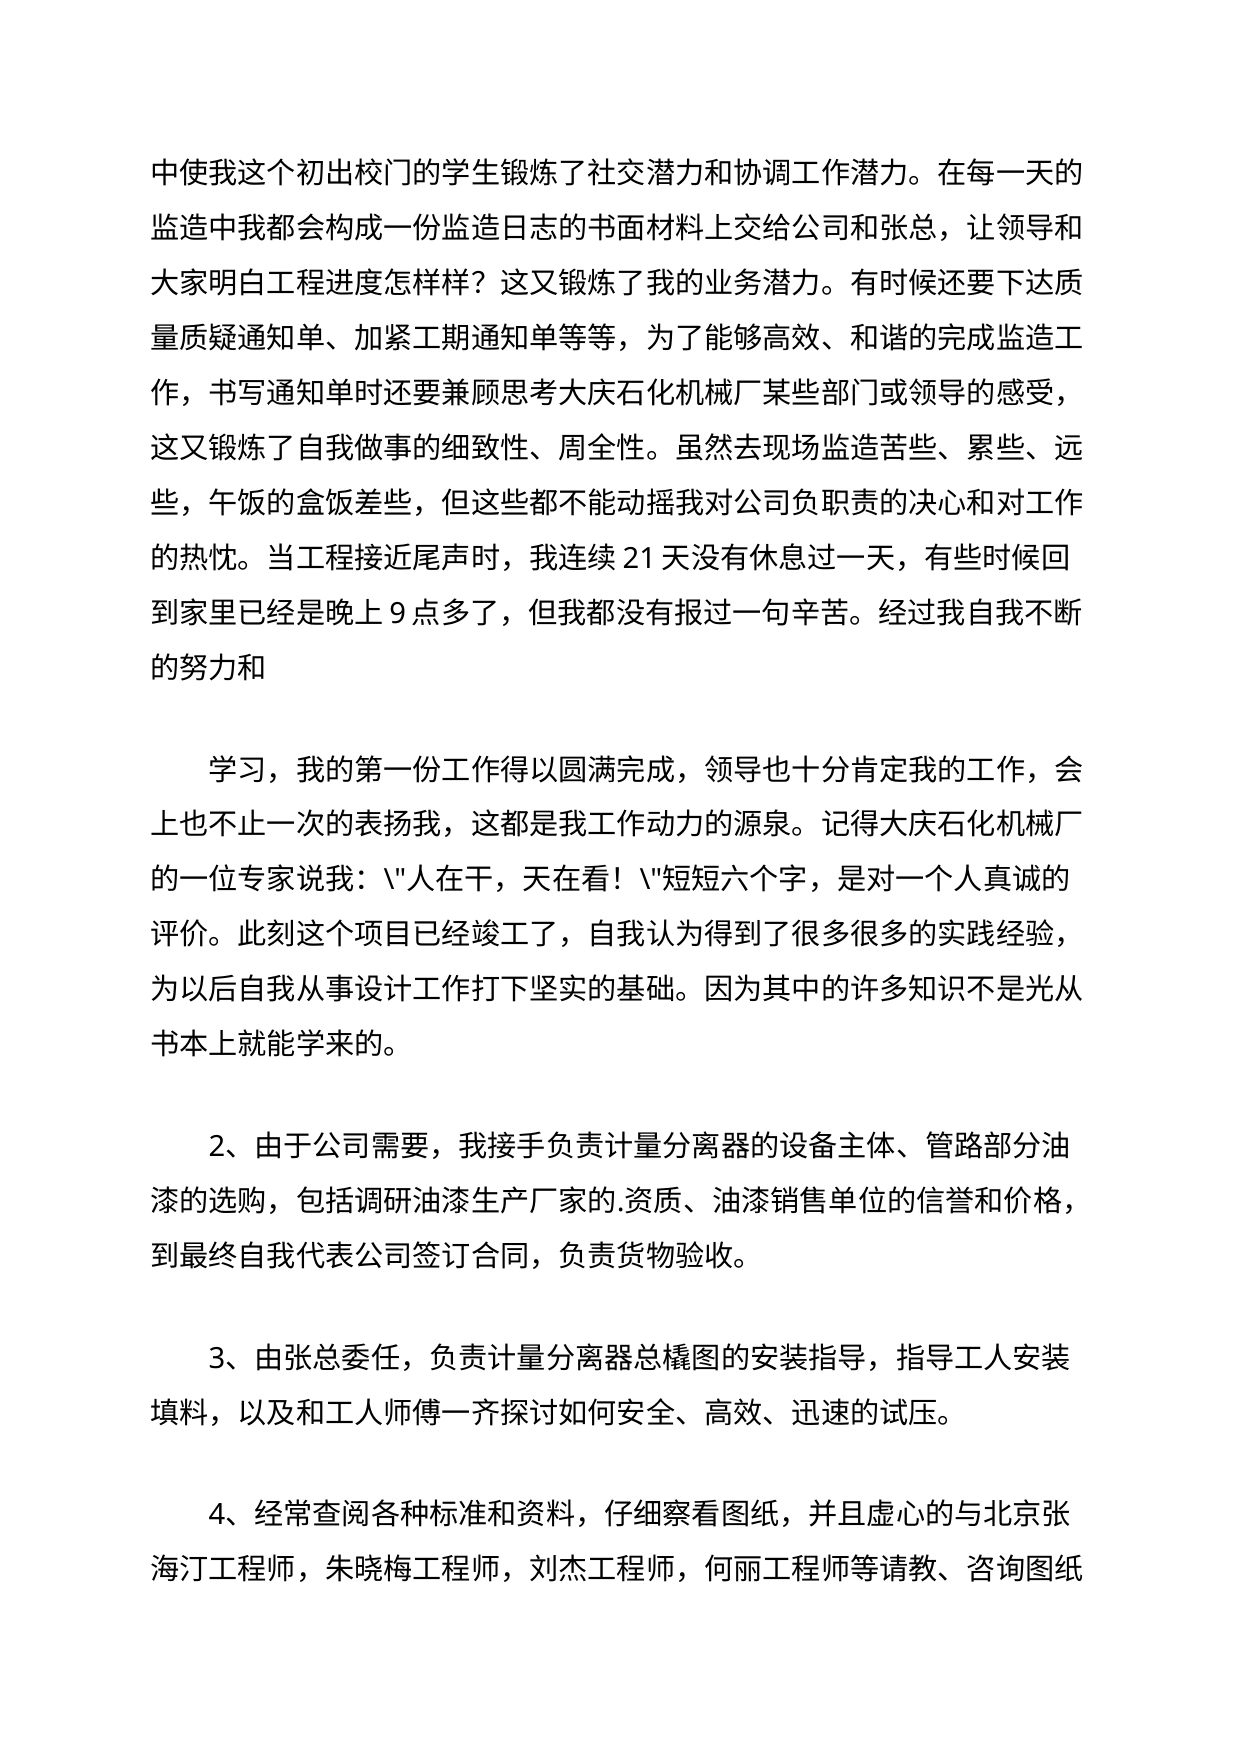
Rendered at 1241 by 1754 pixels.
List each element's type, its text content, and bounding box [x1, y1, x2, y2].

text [150, 150, 1090, 687]
text 3、由张总委任，负责计量分离器总橇图的安装指导，指导工人安装填料，以及和工人师傅一齐探讨如何安全、高效、迅速的试压。 [150, 1334, 1090, 1431]
text 2、由于公司需要，我接手负责计量分离器的设备主体、管路部分油漆的选购，包括调研油漆生产厂家的.资质、油漆销售单位的信誉和价格，到最终自我代表公司签订合同，负责货物验收。 [150, 1122, 1090, 1275]
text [150, 1491, 1090, 1588]
text 学习，我的第一份工作得以圆满完成，领导也十分肯定我的工作，会上也不止一次的表扬我，这都是我工作动力的源泉。记得大庆石化机械厂的一位专家说我：\"人在干，天在看！\"短短六个字，是对一个人真诚的评价。此刻这个项目已经竣工了，自我认为得到了很多很多的实践经验，为以后自我从事设计工作打下坚实的基础。因为其中的许多知识不是光从书本上就能学来的。 [150, 746, 1090, 1063]
